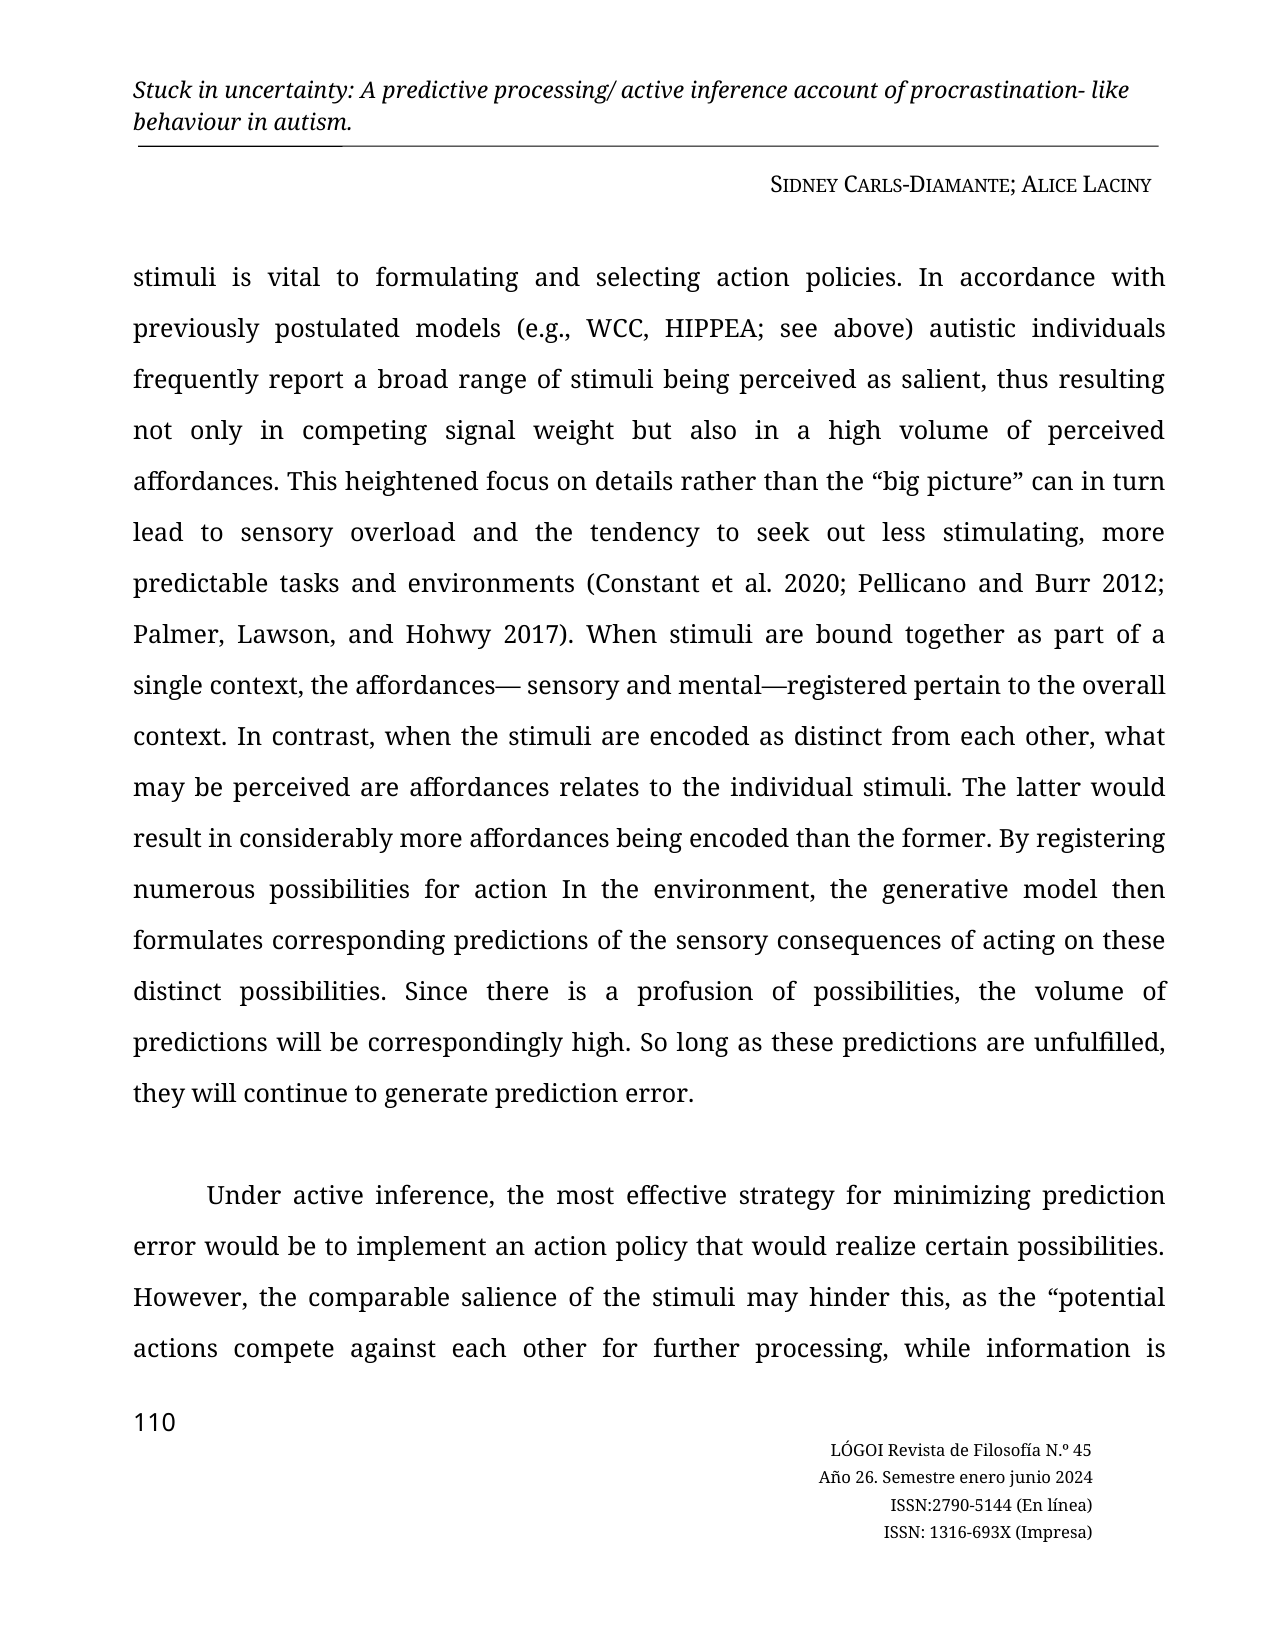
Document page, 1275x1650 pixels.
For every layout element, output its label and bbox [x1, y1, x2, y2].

text [133, 1178, 1167, 1365]
text [133, 259, 1167, 1110]
